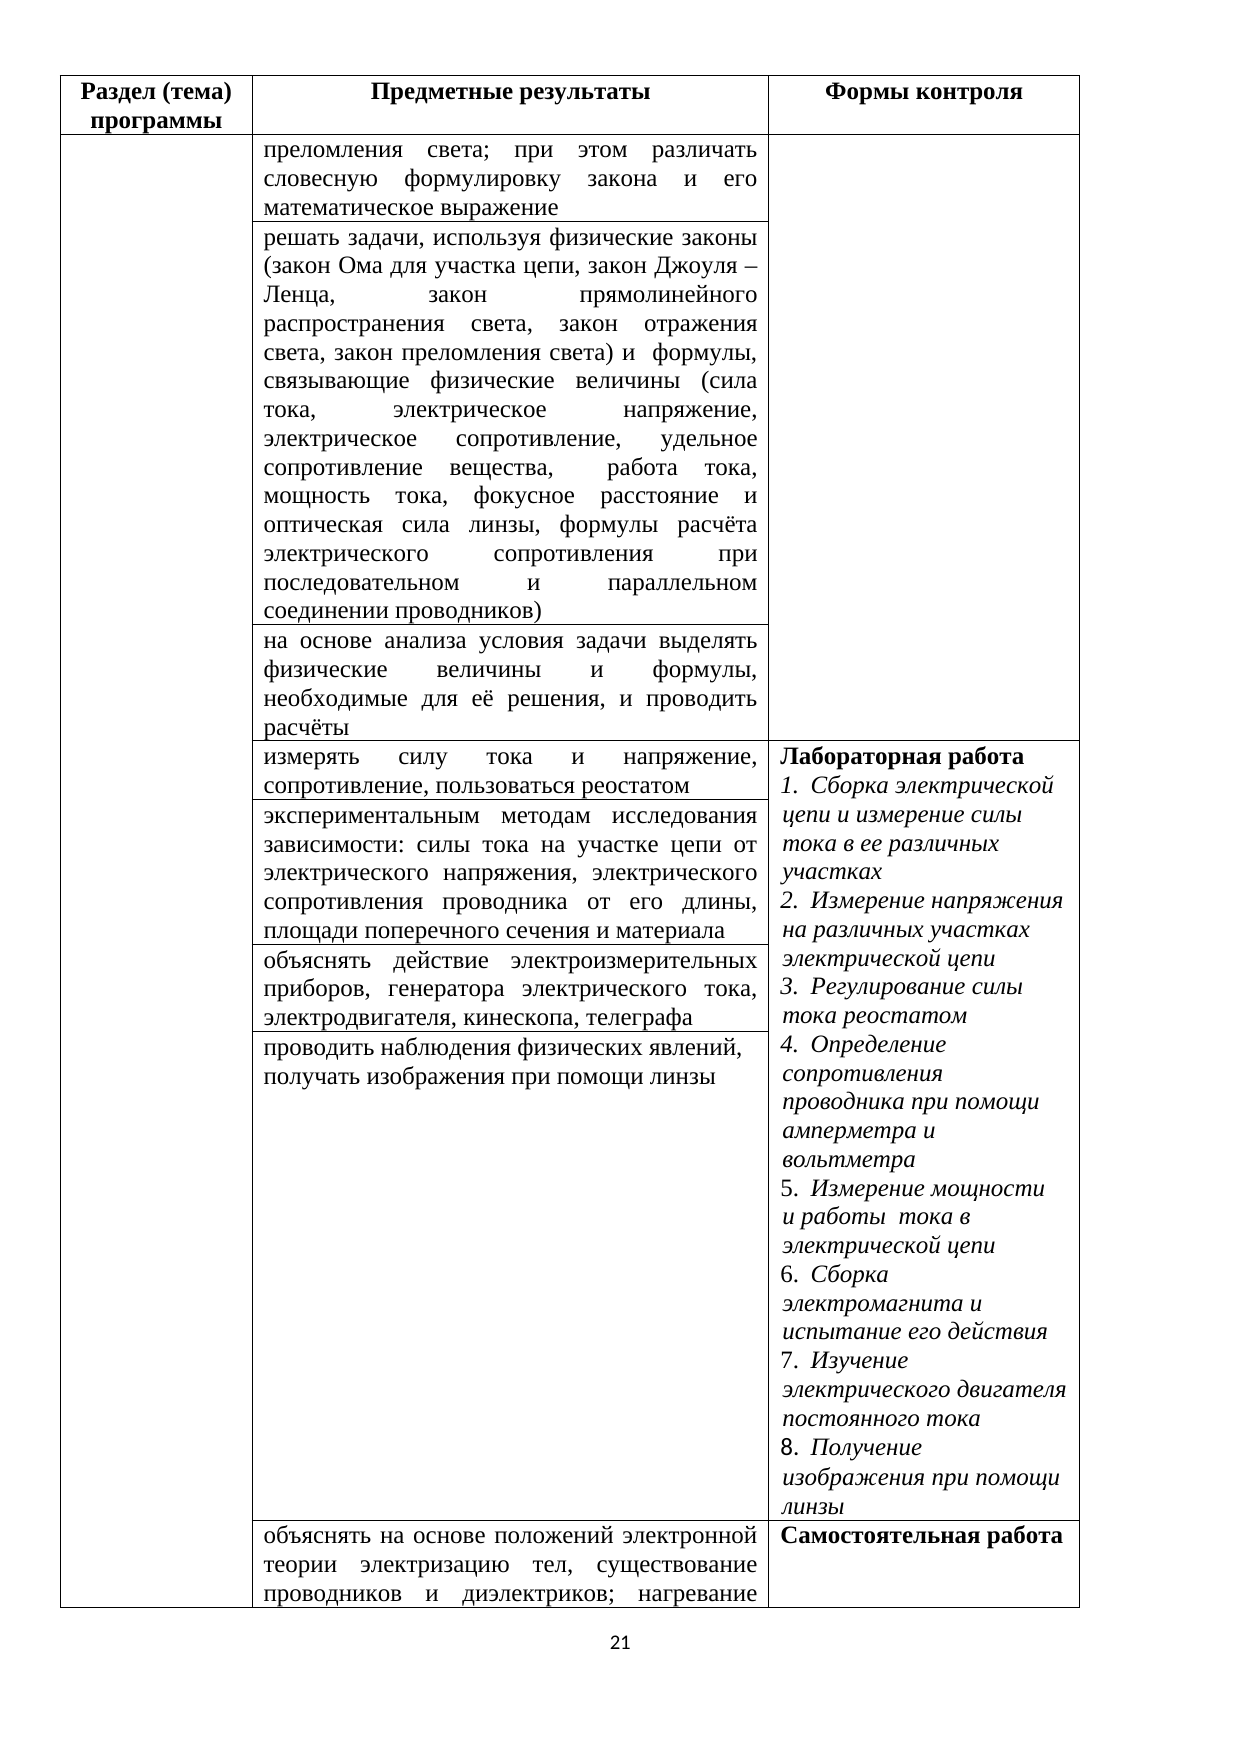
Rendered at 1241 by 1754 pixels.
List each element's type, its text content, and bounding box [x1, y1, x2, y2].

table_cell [769, 1521, 1079, 1607]
table_cell проводить наблюдения физических явлений, получать изображения при помощи линзы [253, 1032, 768, 1519]
table_cell объяснять действие электроизмерительных приборов, генератора электрического тока, электродвигателя, кинескопа, телеграфа [253, 945, 768, 1031]
table_cell решать задачи, используя физические законы (закон Ома для участка цепи, закон Джоуля – Ленца, закон прямолинейного распространения света, закон отражения света, закон преломления света) и формулы, связывающие физические величины (сила тока, электрическое напряжение, электрическое сопротивление, удельное сопротивление вещества, работа тока, мощность тока, фокусное расстояние и оптическая сила линзы, формулы расчёта электрического сопротивления при последовательном и параллельном соединении проводников) [253, 222, 768, 624]
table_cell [253, 135, 768, 221]
table_cell измерять силу тока и напряжение, сопротивление, пользоваться реостатом [253, 741, 768, 799]
table_cell экспериментальным методам исследования зависимости: силы тока на участке цепи от электрического напряжения, электрического сопротивления проводника от его длины, площади поперечного сечения и материала [253, 800, 768, 944]
table_cell на основе анализа условия задачи выделять физические величины и формулы, необходимые для её решения, и проводить расчёты [253, 625, 768, 740]
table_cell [253, 1521, 768, 1607]
table_cell Лабораторная работа Сборка электрической цепи и измерение силы тока в ее различных участках Измерение напряжения на различных участках электрической цепи Регулирование силы тока реостатом Определение сопротивления проводника при помощи амперметра и вольтметра Измерение мощности и работы тока в электрической цепи Сборка электромагнита и испытание его действия Изучение электрического двигателя постоянного тока Получение изображения при помощи линзы [769, 741, 1079, 1519]
table_header Раздел (тема) программы [61, 76, 252, 133]
table_header Формы контроля [769, 76, 1079, 133]
table_header Предметные результаты [253, 76, 768, 133]
